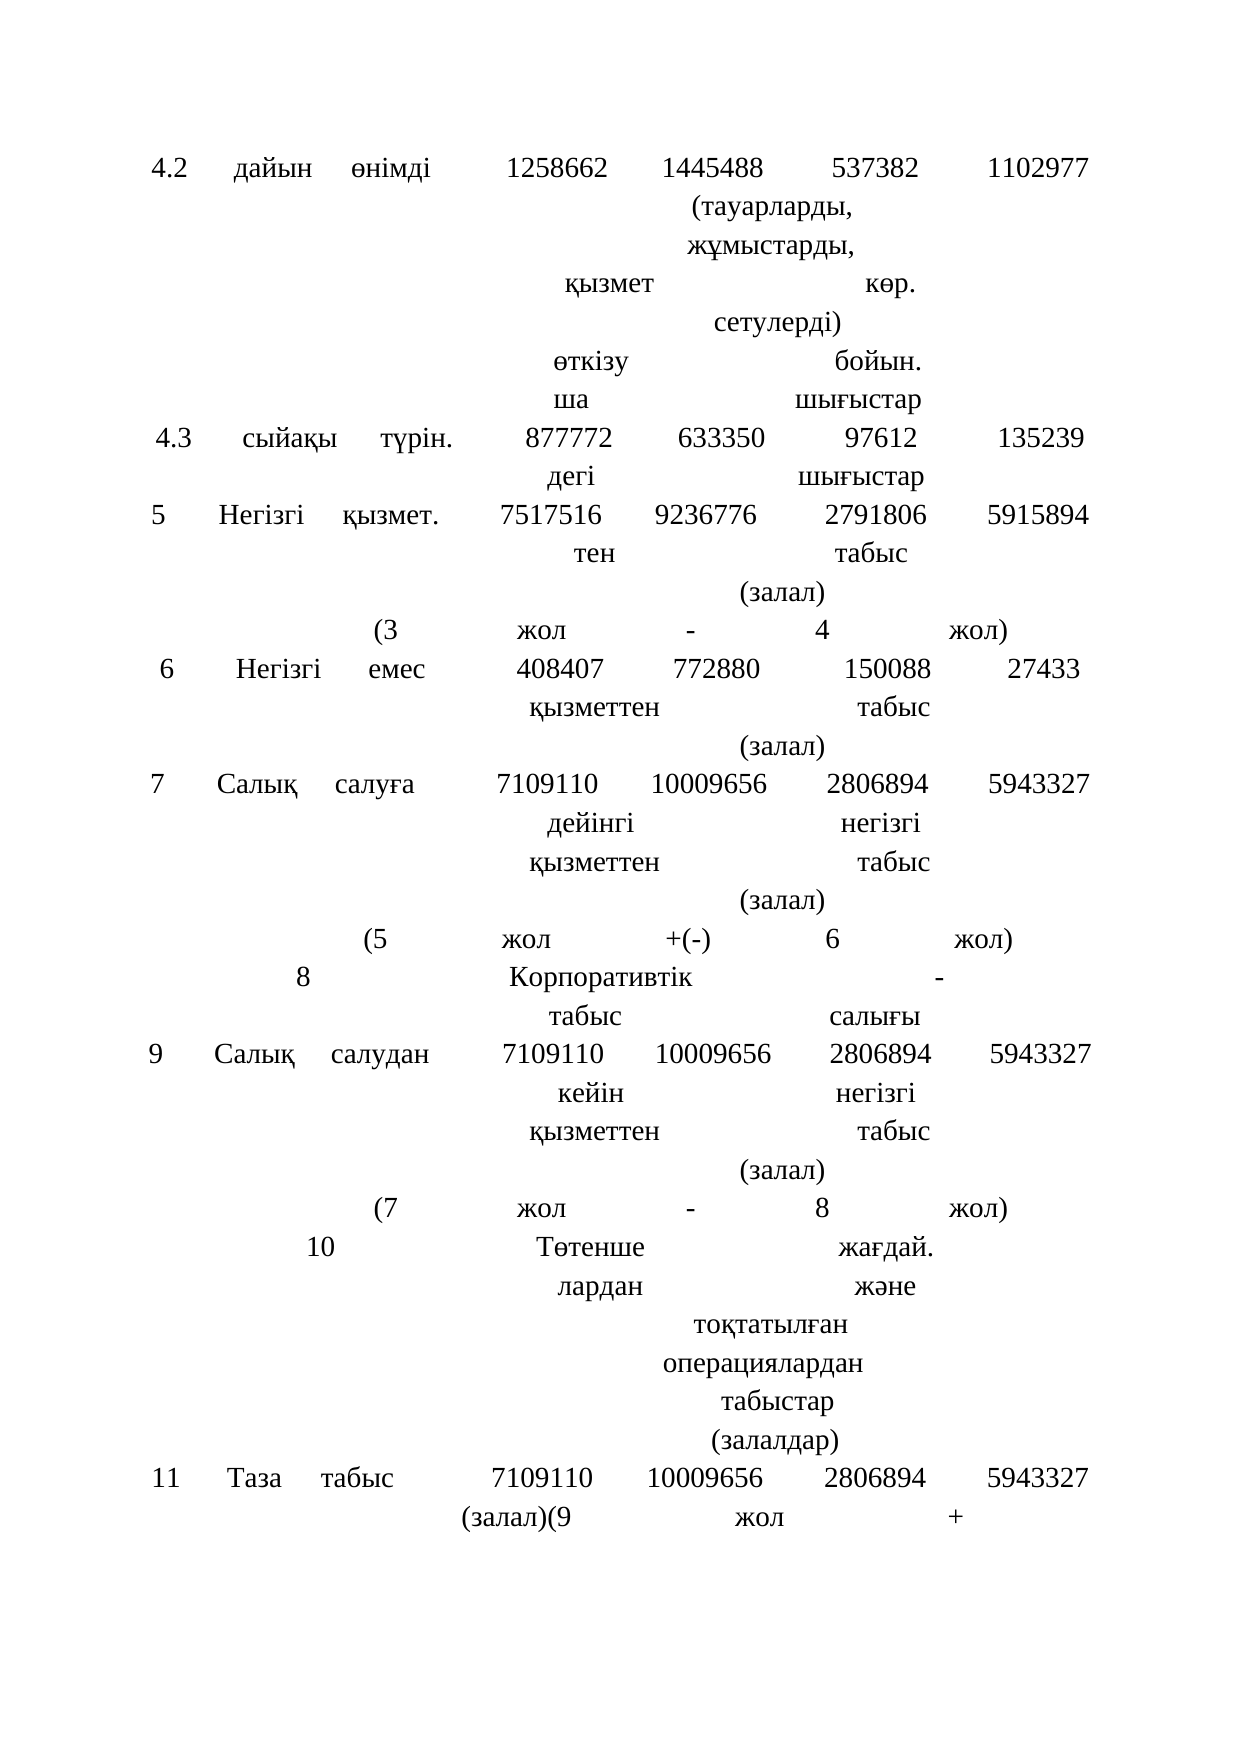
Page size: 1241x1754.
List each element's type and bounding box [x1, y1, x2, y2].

text [112, 150, 1128, 1532]
